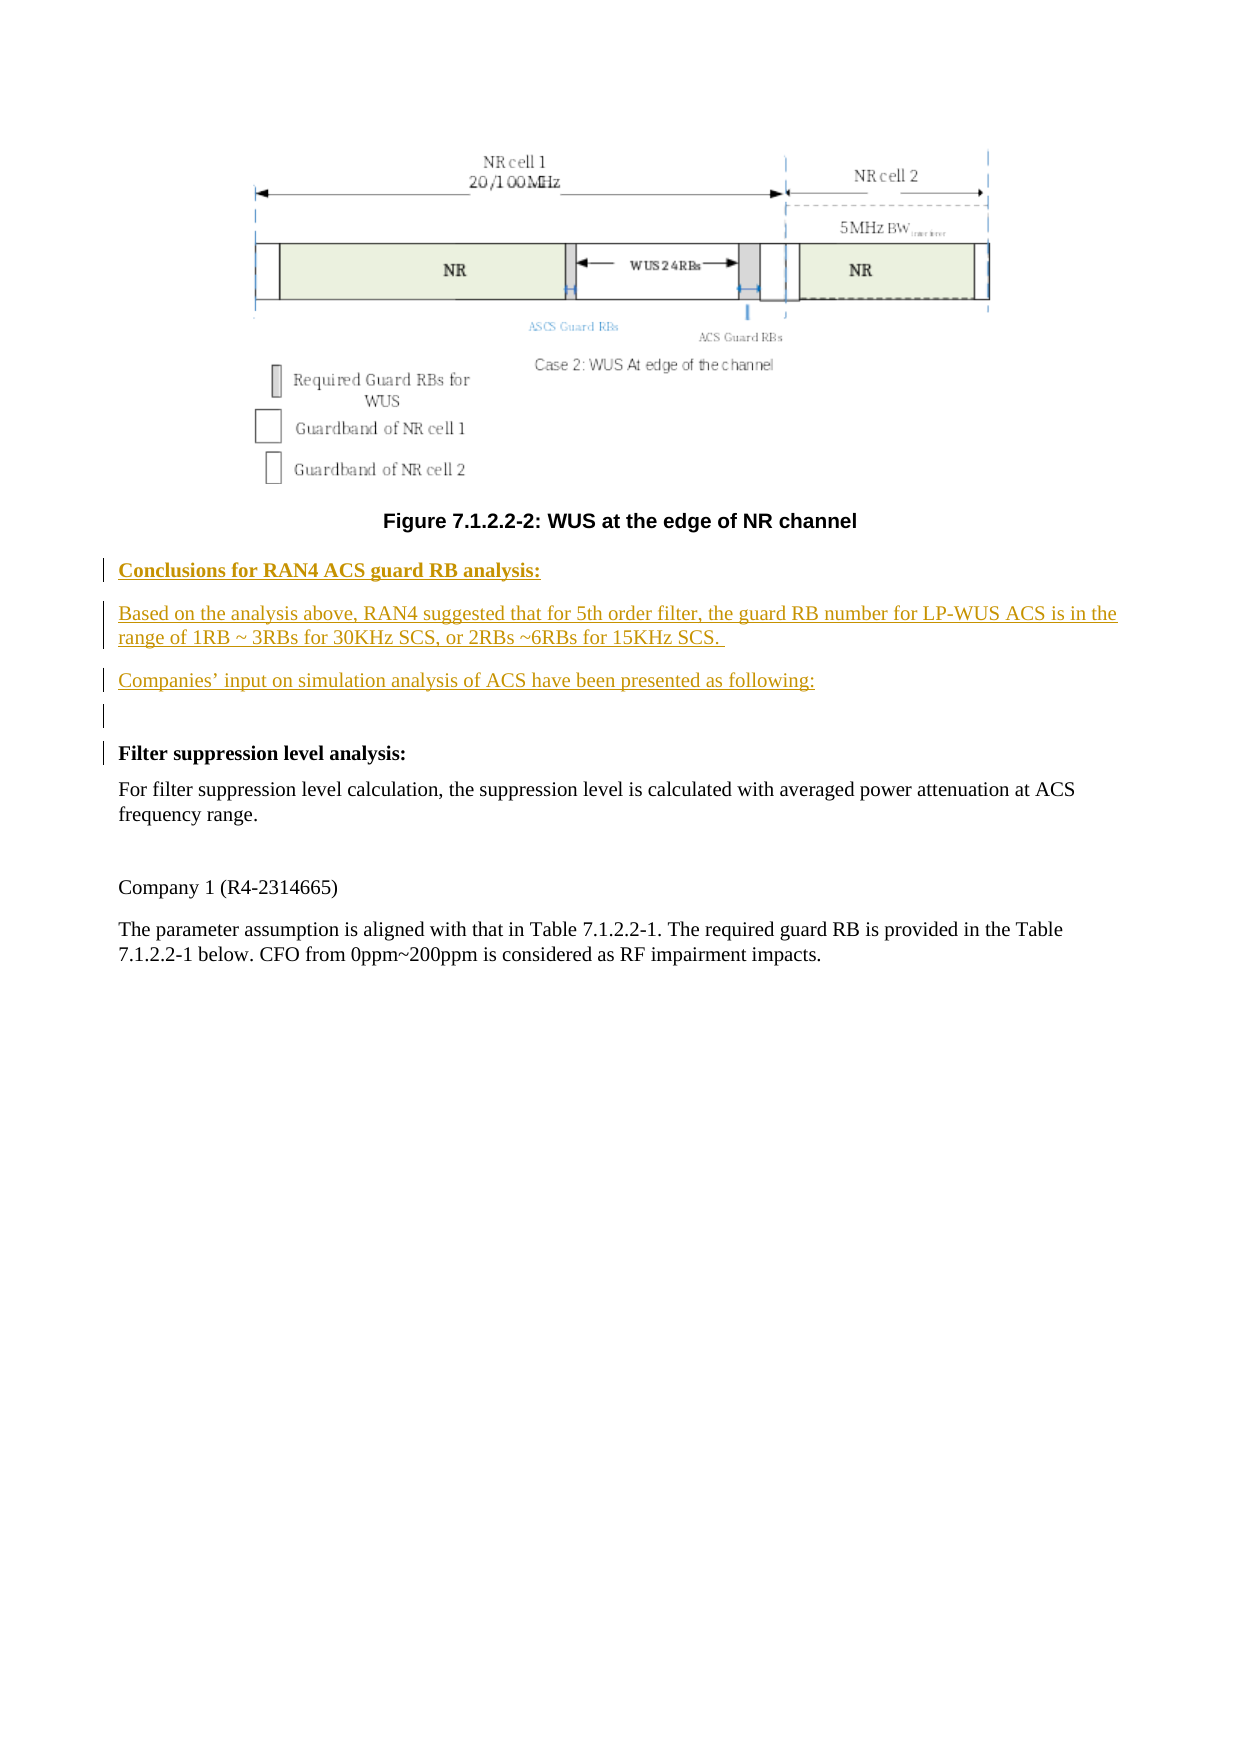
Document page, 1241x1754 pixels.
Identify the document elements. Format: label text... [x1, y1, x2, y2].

text The parameter assumption is aligned with that in Table 7.1.2.2-1. The required guard RB is provided in the Table 7.1.2.2-1 below. CFO from 0ppm~200ppm is considered as RF impairment impacts. [118, 917, 1122, 966]
text For filter suppression level calculation, the suppression level is calculated with averaged power attenuation at ACS frequency range. [118, 777, 1122, 826]
text Company 1 (R4-2314665) [118, 874, 1122, 899]
text Figure 7.1.2.2-2: WUS at the edge of NR channel [118, 509, 1122, 533]
text Filter suppression level analysis: [118, 741, 1122, 765]
